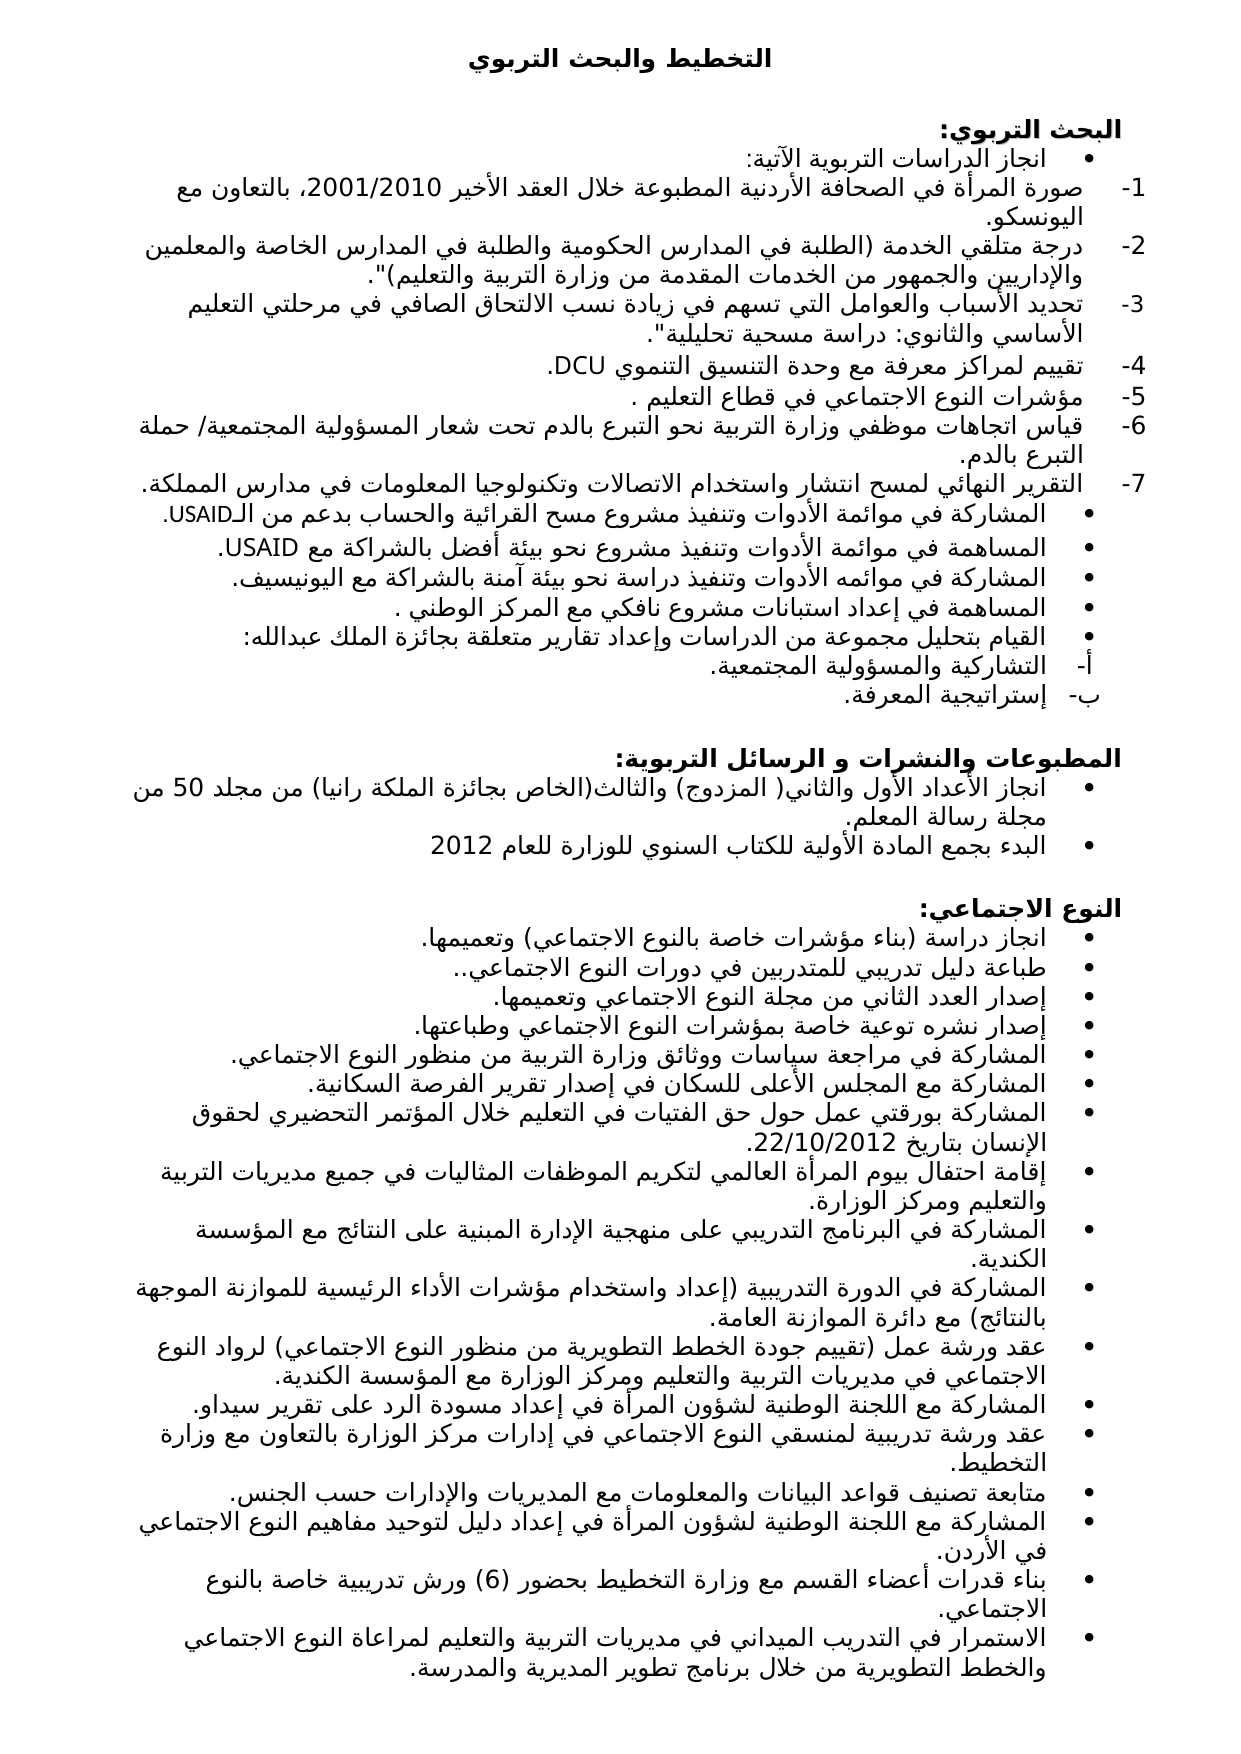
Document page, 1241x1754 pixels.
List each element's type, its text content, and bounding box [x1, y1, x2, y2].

list المشاركة في موائمه الأدوات وتنفيذ دراسة نحو بيئة آمنة بالشراكة مع اليونيسيف. [118, 563, 1085, 593]
list عقد ورشة عمل (تقييم جودة الخطط التطويرية من منظور النوع الاجتماعي) لرواد النوع الاجتماعي في مديريات التربية والتعليم ومركز الوزارة مع المؤسسة الكندية. [118, 1332, 1085, 1390]
list المشاركة في مراجعة سياسات ووثائق وزارة التربية من منظور النوع الاجتماعي. [118, 1040, 1085, 1069]
list إستراتيجية المعرفة. [118, 681, 1085, 710]
text المطبوعات والنشرات و الرسائل التربوية: [118, 744, 1122, 773]
list البدء بجمع المادة الأولية للكتاب السنوي للوزارة للعام 2012 [118, 831, 1085, 860]
list انجاز الأعداد الأول والثاني( المزدوج) والثالث(الخاص بجائزة الملكة رانيا) من مجلد 50 من مجلة رسالة المعلم. [118, 773, 1085, 831]
list المساهمة في موائمة الأدوات وتنفيذ مشروع نحو بيئة أفضل بالشراكة مع USAID. [118, 529, 1085, 563]
list التقرير النهائي لمسح انتشار واستخدام الاتصالات وتكنولوجيا المعلومات في مدارس المملكة. [118, 469, 1121, 499]
list المشاركة في الدورة التدريبية (إعداد واستخدام مؤشرات الأداء الرئيسية للموازنة الموجهة بالنتائج) مع دائرة الموازنة العامة. [118, 1274, 1085, 1332]
list إصدار نشره توعية خاصة بمؤشرات النوع الاجتماعي وطباعتها. [118, 1011, 1085, 1040]
list التشاركية والمسؤولية المجتمعية. [118, 651, 1085, 681]
list تحديد الأسباب والعوامل التي تسهم في زيادة نسب الالتحاق الصافي في مرحلتي التعليم الأساسي والثانوي: دراسة مسحية تحليلية". [118, 289, 1121, 348]
list بناء قدرات أعضاء القسم مع وزارة التخطيط بحضور (6) ورش تدريبية خاصة بالنوع الاجتماعي. [118, 1565, 1085, 1624]
list المشاركة في موائمة الأدوات وتنفيذ مشروع مسح القرائية والحساب بدعم من الـUSAID. [118, 499, 1085, 529]
list انجاز دراسة (بناء مؤشرات خاصة بالنوع الاجتماعي) وتعميمها. [118, 924, 1085, 953]
list إقامة احتفال بيوم المرأة العالمي لتكريم الموظفات المثاليات في جميع مديريات التربية والتعليم ومركز الوزارة. [118, 1157, 1085, 1215]
text البحث التربوي: [118, 115, 1122, 144]
list المشاركة بورقتي عمل حول حق الفتيات في التعليم خلال المؤتمر التحضيري لحقوق الإنسان بتاريخ 22/10/2012. [118, 1099, 1085, 1157]
list الاستمرار في التدريب الميداني في مديريات التربية والتعليم لمراعاة النوع الاجتماعي والخطط التطويرية من خلال برنامج تطوير المديرية والمدرسة. [118, 1624, 1085, 1682]
list المشاركة في البرنامج التدريبي على منهجية الإدارة المبنية على النتائج مع المؤسسة الكندية. [118, 1215, 1085, 1274]
list إصدار العدد الثاني من مجلة النوع الاجتماعي وتعميمها. [118, 982, 1085, 1011]
list درجة متلقي الخدمة (الطلبة في المدارس الحكومية والطلبة في المدارس الخاصة والمعلمين والإداريين والجمهور من الخدمات المقدمة من وزارة التربية والتعليم)". [118, 231, 1121, 289]
list المشاركة مع اللجنة الوطنية لشؤون المرأة في إعداد مسودة الرد على تقرير سيداو. [118, 1390, 1085, 1419]
list المساهمة في إعداد استبانات مشروع نافكي مع المركز الوطني . [118, 593, 1085, 622]
list انجاز الدراسات التربوية الآتية: [118, 144, 1085, 173]
list عقد ورشة تدريبية لمنسقي النوع الاجتماعي في إدارات مركز الوزارة بالتعاون مع وزارة التخطيط. [118, 1419, 1085, 1478]
list المشاركة مع اللجنة الوطنية لشؤون المرأة في إعداد دليل لتوحيد مفاهيم النوع الاجتماعي في الأردن. [118, 1507, 1085, 1565]
list صورة المرأة في الصحافة الأردنية المطبوعة خلال العقد الأخير 2001/2010، بالتعاون مع اليونسكو. [118, 173, 1121, 231]
list طباعة دليل تدريبي للمتدربين في دورات النوع الاجتماعي.. [118, 953, 1085, 982]
list القيام بتحليل مجموعة من الدراسات وإعداد تقارير متعلقة بجائزة الملك عبدالله: [118, 622, 1085, 651]
list تقييم لمراكز معرفة مع وحدة التنسيق التنموي DCU. [118, 348, 1121, 382]
list مؤشرات النوع الاجتماعي في قطاع التعليم . [118, 382, 1121, 411]
list متابعة تصنيف قواعد البيانات والمعلومات مع المديريات والإدارات حسب الجنس. [118, 1478, 1085, 1507]
text النوع الاجتماعي: [118, 894, 1122, 924]
list المشاركة مع المجلس الأعلى للسكان في إصدار تقرير الفرصة السكانية. [118, 1069, 1085, 1099]
list قياس اتجاهات موظفي وزارة التربية نحو التبرع بالدم تحت شعار المسؤولية المجتمعية/ حملة التبرع بالدم. [118, 411, 1121, 469]
